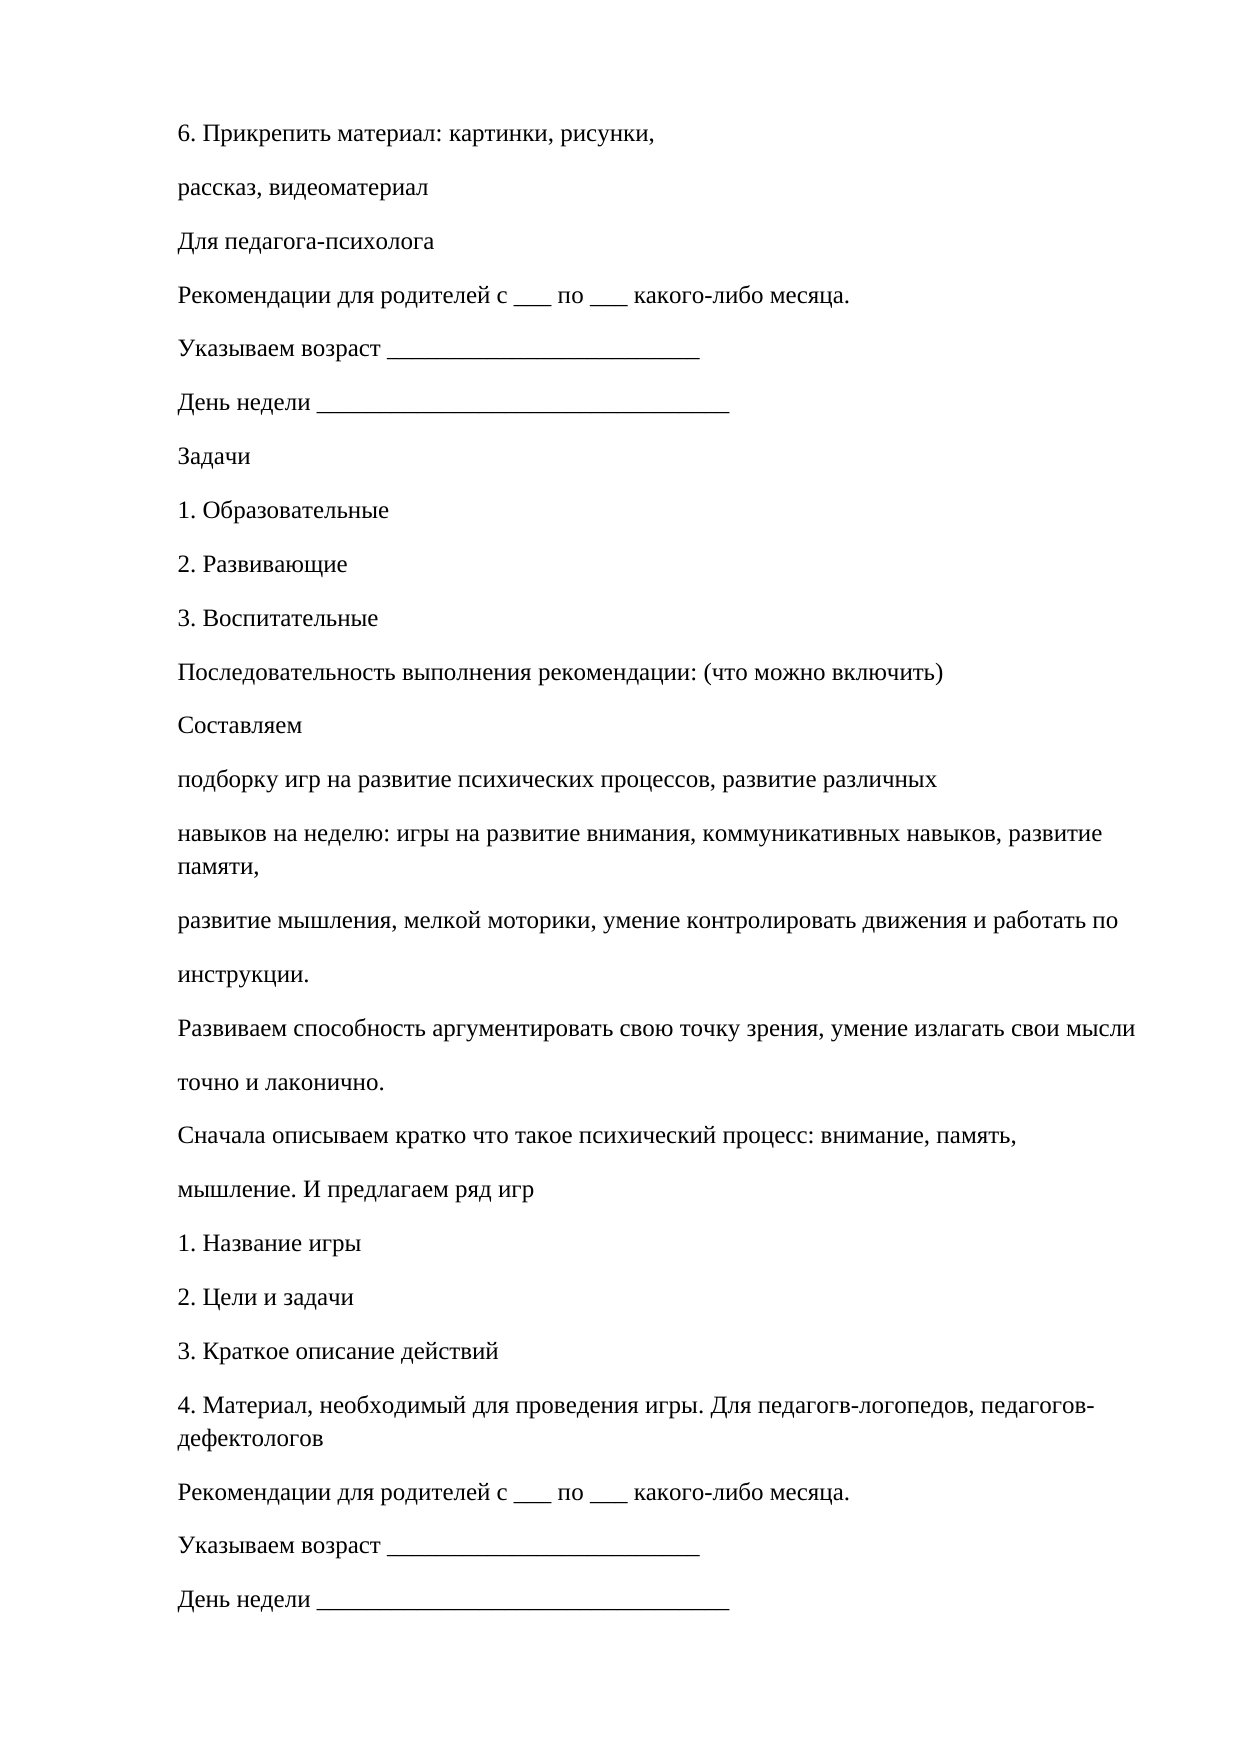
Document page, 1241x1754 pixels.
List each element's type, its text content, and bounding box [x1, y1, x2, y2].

text точно и лаконично. [177, 1067, 1152, 1095]
text Сначала описываем кратко что такое психический процесс: внимание, память, [177, 1121, 1152, 1149]
text 1. Образовательные [177, 495, 1152, 524]
text подборку игр на развитие психических процессов, развитие различных [177, 764, 1152, 793]
text Рекомендации для родителей с ___ по ___ какого-либо месяца. [177, 1477, 1152, 1505]
text инструкции. [177, 959, 1152, 988]
text Задачи [177, 441, 1152, 470]
text мышление. И предлагаем ряд игр [177, 1174, 1152, 1203]
text навыков на неделю: игры на развитие внимания, коммуникативных навыков, развитие памяти, [177, 818, 1152, 880]
text День недели _________________________________ [177, 387, 1152, 416]
text Указываем возраст _________________________ [177, 333, 1152, 362]
text Развиваем способность аргументировать свою точку зрения, умение излагать свои мысли [177, 1013, 1152, 1042]
text развитие мышления, мелкой моторики, умение контролировать движения и работать по [177, 905, 1152, 934]
text 6. Прикрепить материал: картинки, рисунки, [177, 118, 1152, 147]
text День недели _________________________________ [177, 1584, 1152, 1613]
text 3. Воспитательные [177, 603, 1152, 632]
text 2. Цели и задачи [177, 1282, 1152, 1311]
text 2. Развивающие [177, 549, 1152, 578]
text Составляем [177, 711, 1152, 739]
text Рекомендации для родителей с ___ по ___ какого-либо месяца. [177, 280, 1152, 308]
text рассказ, видеоматериал [177, 172, 1152, 201]
text Для педагога-психолога [177, 226, 1152, 254]
text Указываем возраст _________________________ [177, 1531, 1152, 1559]
text 1. Название игры [177, 1228, 1152, 1257]
text 3. Краткое описание действий [177, 1336, 1152, 1365]
text Последовательность выполнения рекомендации: (что можно включить) [177, 657, 1152, 685]
text 4. Материал, необходимый для проведения игры. Для педагогв-логопедов, педагогов-дефектологов [177, 1390, 1152, 1452]
